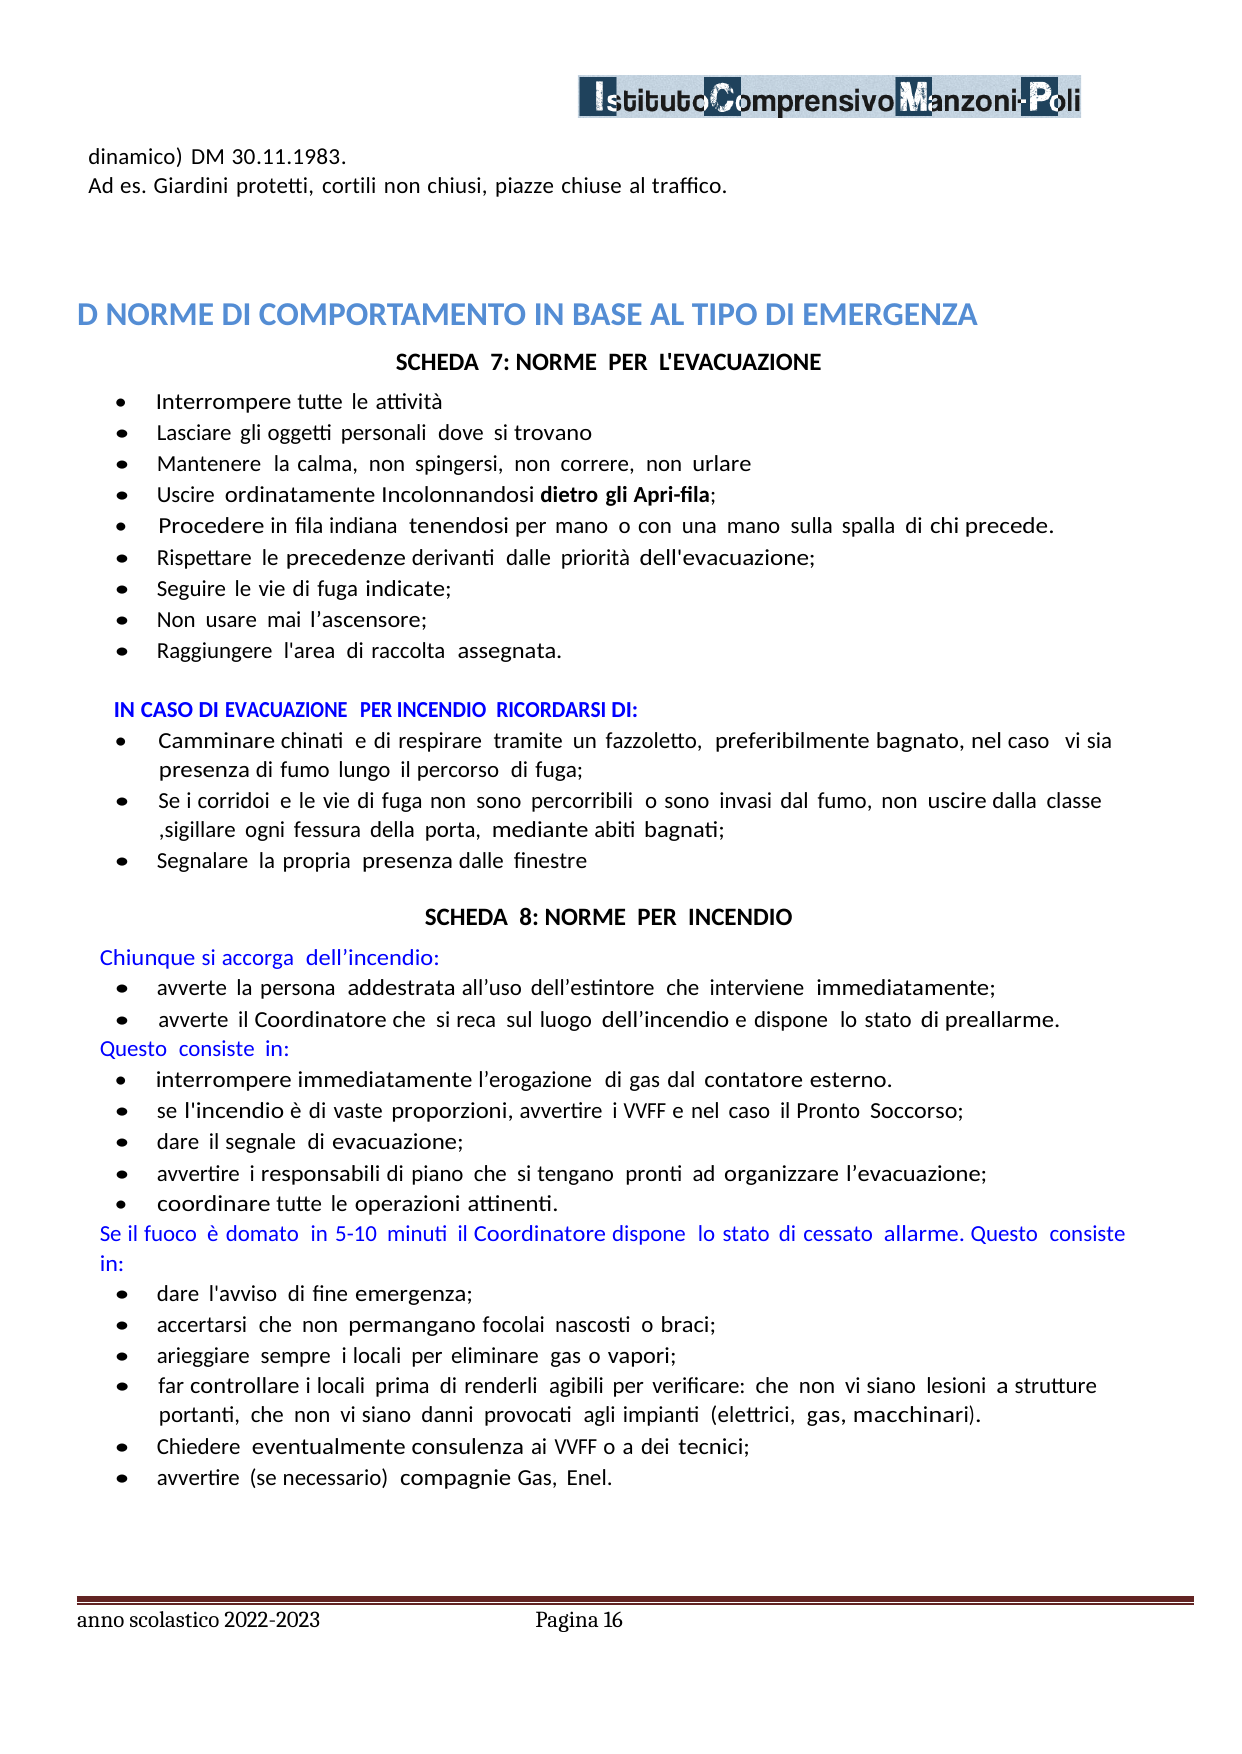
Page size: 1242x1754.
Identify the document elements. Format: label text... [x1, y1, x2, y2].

title SCHEDA 7: NORME PER L'EVACUAZIONE [77, 346, 1140, 376]
text • Rispettare le precedenze derivanti dalle priorità dell'evacuazione; [114, 543, 1140, 571]
text IN CASO DI EVACUAZIONE PER INCENDIO RICORDARSI DI: [113, 696, 1140, 723]
text Chiunque si accorga dell’incendio: [99, 943, 1140, 971]
text • Chiedere eventualmente consulenza ai VVFF o a dei tecnici; [114, 1432, 1140, 1460]
text • Interrompere tutte le attività [114, 387, 1140, 415]
text Ad es. Giardini protetti, cortili non chiusi, piazze chiuse al traffico. [88, 171, 1140, 199]
text • Se i corridoi e le vie di fuga non sono percorribili o sono invasi dal fumo, non uscire dalla classe ,sigillare ogni fessura della porta, mediante abiti bagnati; [114, 787, 1140, 844]
text • coordinare tutte le operazioni attinenti. [114, 1189, 1140, 1217]
title SCHEDA 8: NORME PER INCENDIO [77, 901, 1140, 932]
text • interrompere immediatamente l’erogazione di gas dal contatore esterno. [114, 1066, 1140, 1093]
text • avverte la persona addestrata all’uso dell’estintore che interviene immediatamente; [114, 973, 1140, 1001]
text • Camminare chinati e di respirare tramite un fazzoletto, preferibilmente bagnato, nel caso vi sia presenza di fumo lungo il percorso di fuga; [114, 726, 1140, 784]
text • Procedere in fila indiana tenendosi per mano o con una mano sulla spalla di chi precede. [114, 512, 1140, 540]
text • Lasciare gli oggetti personali dove si trovano [114, 418, 1140, 446]
text Se il fuoco è domato in 5-10 minuti il Coordinatore dispone lo stato di cessato allarme. Questo consiste in: [99, 1219, 1140, 1277]
text • Seguire le vie di fuga indicate; [114, 574, 1140, 602]
text • dare l'avviso di fine emergenza; [114, 1279, 1140, 1307]
text • Mantenere la calma, non spingersi, non correre, non urlare [114, 449, 1140, 477]
text • dare il segnale di evacuazione; [114, 1127, 1140, 1156]
title D NORME DI COMPORTAMENTO IN BASE AL TIPO DI EMERGENZA [77, 293, 1140, 334]
text Questo consiste in: [99, 1034, 1140, 1062]
text • avverte il Coordinatore che si reca sul luogo dell’incendio e dispone lo stato di preallarme. [114, 1005, 1140, 1033]
text • arieggiare sempre i locali per eliminare gas o vapori; [114, 1342, 1140, 1369]
text • Non usare mai l’ascensore; [114, 605, 1140, 633]
picture [577, 75, 1082, 118]
text • accertarsi che non permangano focolai nascosti o braci; [114, 1310, 1140, 1338]
text • se l'incendio è di vaste proporzioni, avvertire i VVFF e nel caso il Pronto Soccorso; [114, 1096, 1140, 1124]
text • Raggiungere l'area di raccolta assegnata. [114, 636, 1140, 664]
text • avvertire i responsabili di piano che si tengano pronti ad organizzare l’evacuazione; [114, 1159, 1140, 1187]
text • Uscire ordinatamente Incolonnandosi dietro gli Apri-fila; [114, 480, 1140, 508]
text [88, 142, 1140, 170]
text • avvertire (se necessario) compagnie Gas, Enel. [114, 1463, 1140, 1491]
text • far controllare i locali prima di renderli agibili per verificare: che non vi siano lesioni a strutture portanti, che non vi siano danni provocati agli impianti (elettrici, gas, macchinari). [114, 1371, 1140, 1428]
text • Segnalare la propria presenza dalle finestre [114, 847, 1140, 875]
